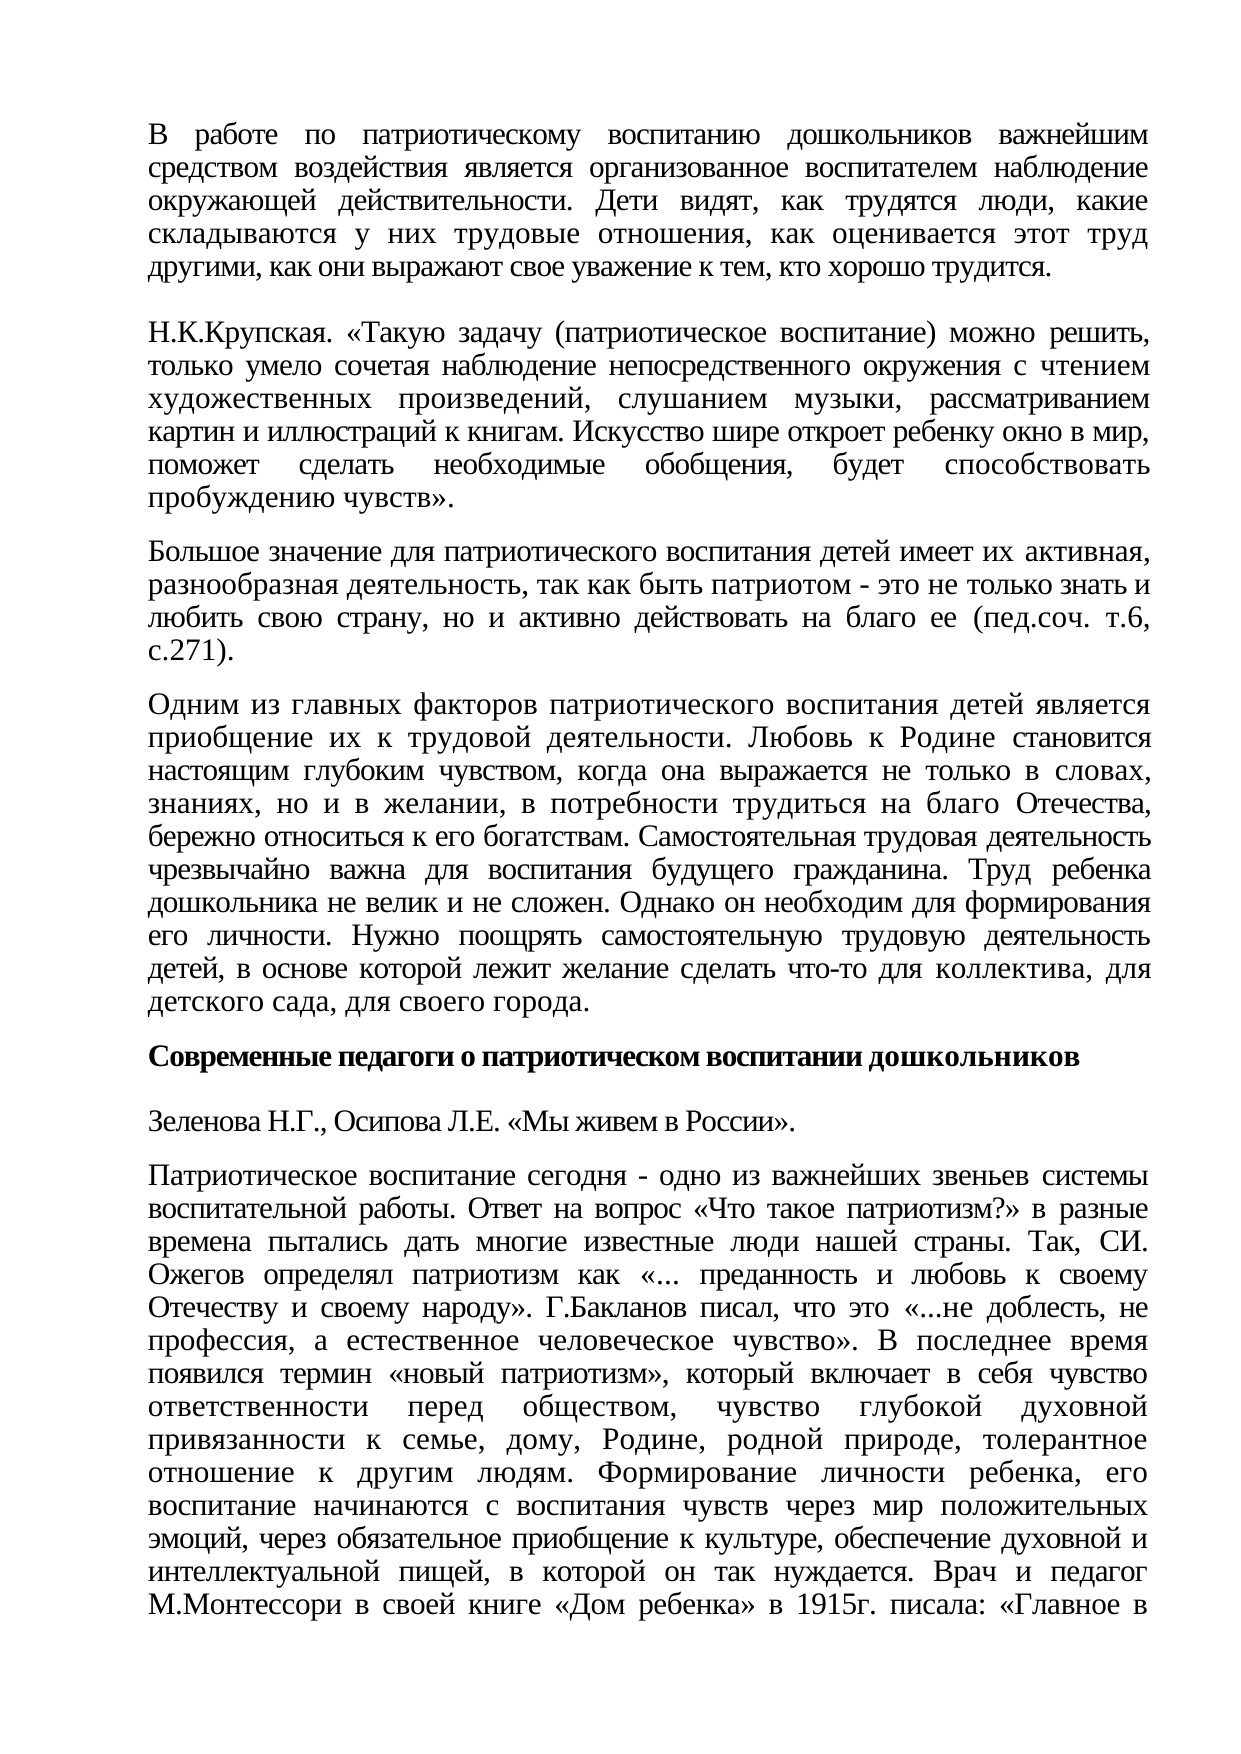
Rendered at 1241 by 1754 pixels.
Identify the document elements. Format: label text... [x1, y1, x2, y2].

text Зеленова Н.Г., Осипова Л.Е. «Мы живем в России». [148, 1105, 1152, 1138]
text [148, 1159, 1149, 1621]
text Большое значение для патриотического воспитания детей имеет их активная, разнообразная деятельность, так как быть патриотом - это не только знать и любить свою страну, но и активно действовать на благо ее (пед.соч. т.6, с.271). [148, 535, 1151, 667]
text В работе по патриотическому воспитанию дошкольников важнейшим средством воздействия является организованное воспитателем наблюдение окружающей действительности. Дети видят, как трудятся люди, какие складываются у них трудовые отношения, как оценивается этот труд другими, как они выражают свое уважение к тем, кто хорошо трудится. [148, 118, 1149, 283]
text Одним из главных факторов патриотического воспитания детей является приобщение их к трудовой деятельности. Любовь к Родине становится настоящим глубоким чувством, когда она выражается не только в словах, знаниях, но и в желании, в потребности трудиться на благо Отечества, бережно относиться к его богатствам. Самостоятельная трудовая деятельность чрезвычайно важна для воспитания будущего гражданина. Труд ребенка дошкольника не велик и не сложен. Однако он необходим для формирования его личности. Нужно поощрять самостоятельную трудовую деятельность детей, в основе которой лежит желание сделать что-то для коллектива, для детского сада, для своего города. [148, 688, 1152, 1018]
text Современные педагоги о патриотическом воспитании дошкольников [148, 1039, 1139, 1073]
text Н.К.Крупская. «Такую задачу (патриотическое воспитание) можно решить, только умело сочетая наблюдение непосредственного окружения с чтением художественных произведений, слушанием музыки, рассматриванием картин и иллюстраций к книгам. Искусство шире откроет ребенку окно в мир, поможет сделать необходимые обобщения, будет способствовать пробуждению чувств». [148, 316, 1150, 514]
